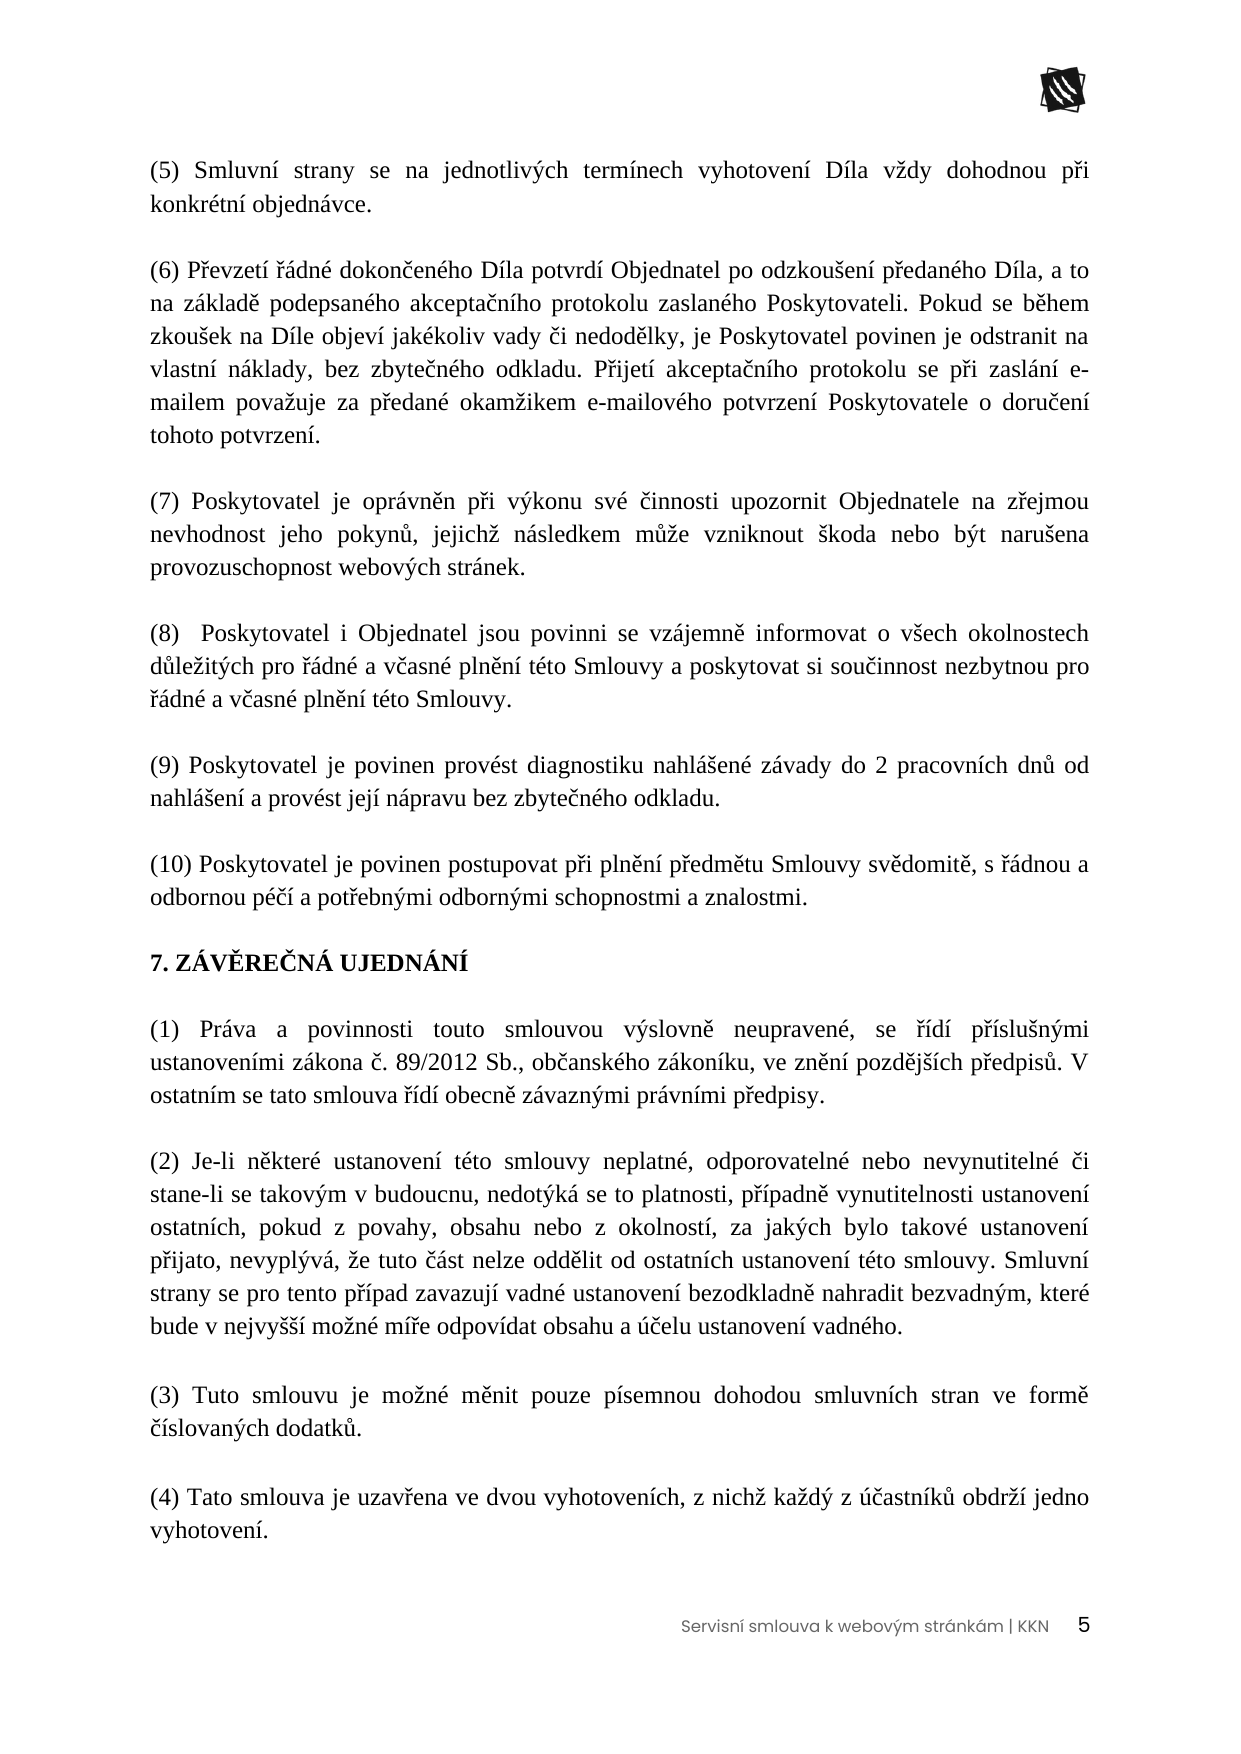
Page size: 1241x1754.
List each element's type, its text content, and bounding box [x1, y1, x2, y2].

text (3) Tuto smlouvu je možné měnit pouze písemnou dohodou smluvních stran ve formě číslovaných dodatků. [150, 1380, 1090, 1442]
text (8) Poskytovatel i Objednatel jsou povinni se vzájemně informovat o všech okolnostech důležitých pro řádné a včasné plnění této Smlouvy a poskytovat si součinnost nezbytnou pro řádné a včasné plnění této Smlouvy. [150, 618, 1090, 713]
text (9) Poskytovatel je povinen provést diagnostiku nahlášené závady do 2 pracovních dnů od nahlášení a provést její nápravu bez zbytečného odkladu. [150, 750, 1090, 812]
text (4) Tato smlouva je uzavřena ve dvou vyhotoveních, z nichž každý z účastníků obdrží jedno vyhotovení. [150, 1482, 1090, 1544]
picture [1027, 59, 1091, 119]
text (5) Smluvní strany se na jednotlivých termínech vyhotovení Díla vždy dohodnou při konkrétní objednávce. [150, 156, 1090, 217]
text (6) Převzetí řádné dokončeného Díla potvrdí Objednatel po odzkoušení předaného Díla, a to na základě podepsaného akceptačního protokolu zaslaného Poskytovateli. Pokud se během zkoušek na Díle objeví jakékoliv vady či nedodělky, je Poskytovatel povinen je odstranit na vlastní náklady, bez zbytečného odkladu. Přijetí akceptačního protokolu se při zaslání e-mailem považuje za předané okamžikem e-mailového potvrzení Poskytovatele o doručení tohoto potvrzení. [150, 255, 1090, 448]
text (1) Práva a povinnosti touto smlouvou výslovně neupravené, se řídí příslušnými ustanoveními zákona č. 89/2012 Sb., občanského zákoníku, ve znění pozdějších předpisů. V ostatním se tato smlouva řídí obecně závaznými právními předpisy. [150, 1014, 1090, 1109]
text 7. ZÁVĚREČNÁ UJEDNÁNÍ [150, 948, 1090, 977]
text (7) Poskytovatel je oprávněn při výkonu své činnosti upozornit Objednatele na zřejmou nevhodnost jeho pokynů, jejichž následkem může vzniknout škoda nebo být narušena provozuschopnost webových stránek. [150, 486, 1090, 581]
text (2) Je-li některé ustanovení této smlouvy neplatné, odporovatelné nebo nevynutitelné či stane-li se takovým v budoucnu, nedotýká se to platnosti, případně vynutitelnosti ustanovení ostatních, pokud z povahy, obsahu nebo z okolností, za jakých bylo takové ustanovení přijato, nevyplývá, že tuto část nelze oddělit od ostatních ustanovení této smlouvy. Smluvní strany se pro tento případ zavazují vadné ustanovení bezodkladně nahradit bezvadným, které bude v nejvyšší možné míře odpovídat obsahu a účelu ustanovení vadného. [150, 1146, 1090, 1340]
text (10) Poskytovatel je povinen postupovat při plnění předmětu Smlouvy svědomitě, s řádnou a odbornou péčí a potřebnými odbornými schopnostmi a znalostmi. [150, 849, 1090, 911]
